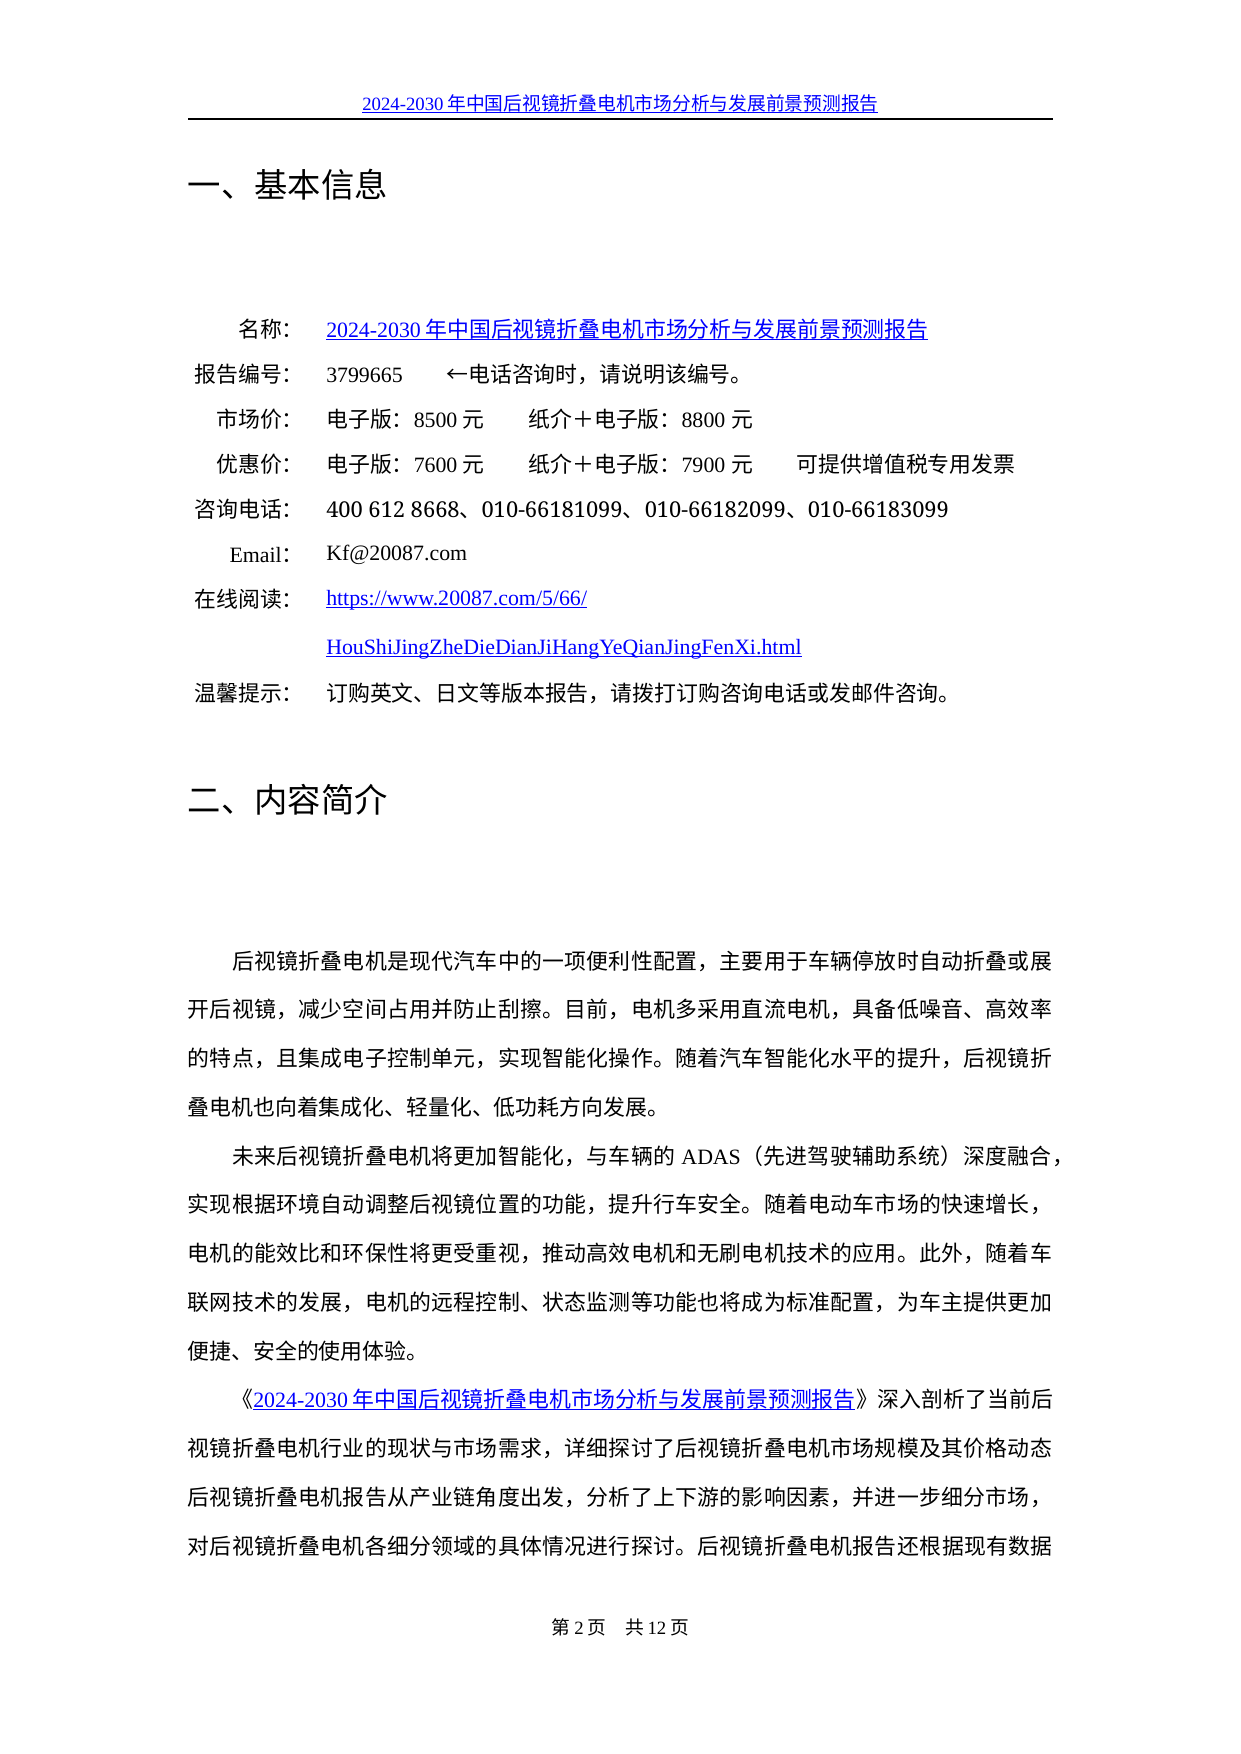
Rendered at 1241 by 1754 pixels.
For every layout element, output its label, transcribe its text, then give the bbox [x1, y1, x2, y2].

table_cell 咨询电话： [167, 492, 315, 537]
table_cell 报告编号： [167, 357, 315, 402]
table_cell Email： [167, 537, 315, 582]
table_cell [315, 582, 1073, 675]
table_cell 电子版：7600 元 纸介＋电子版：7900 元 可提供增值税专用发票 [315, 447, 1073, 492]
table_cell 市场价： [167, 402, 315, 447]
table_cell Kf@20087.com [315, 537, 1073, 582]
title 一、基本信息 [187, 150, 1053, 215]
table_header 2024-2030年中国后视镜折叠电机市场分析与发展前景预测报告 [315, 312, 1073, 357]
table_cell 在线阅读： [167, 582, 315, 675]
table_cell 优惠价： [167, 447, 315, 492]
table_cell 3799665 ←电话咨询时，请说明该编号。 [315, 357, 1073, 402]
title 二、内容简介 [187, 766, 1053, 831]
table_cell 400 612 8668、010-66181099、010-66182099、010-66183099 [315, 492, 1073, 537]
table_header 名称： [167, 312, 315, 357]
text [187, 943, 1053, 1561]
table_cell 订购英文、日文等版本报告，请拨打订购咨询电话或发邮件咨询。 [315, 675, 1073, 720]
table_cell 电子版：8500 元 纸介＋电子版：8800 元 [315, 402, 1073, 447]
table_cell 温馨提示： [167, 675, 315, 720]
